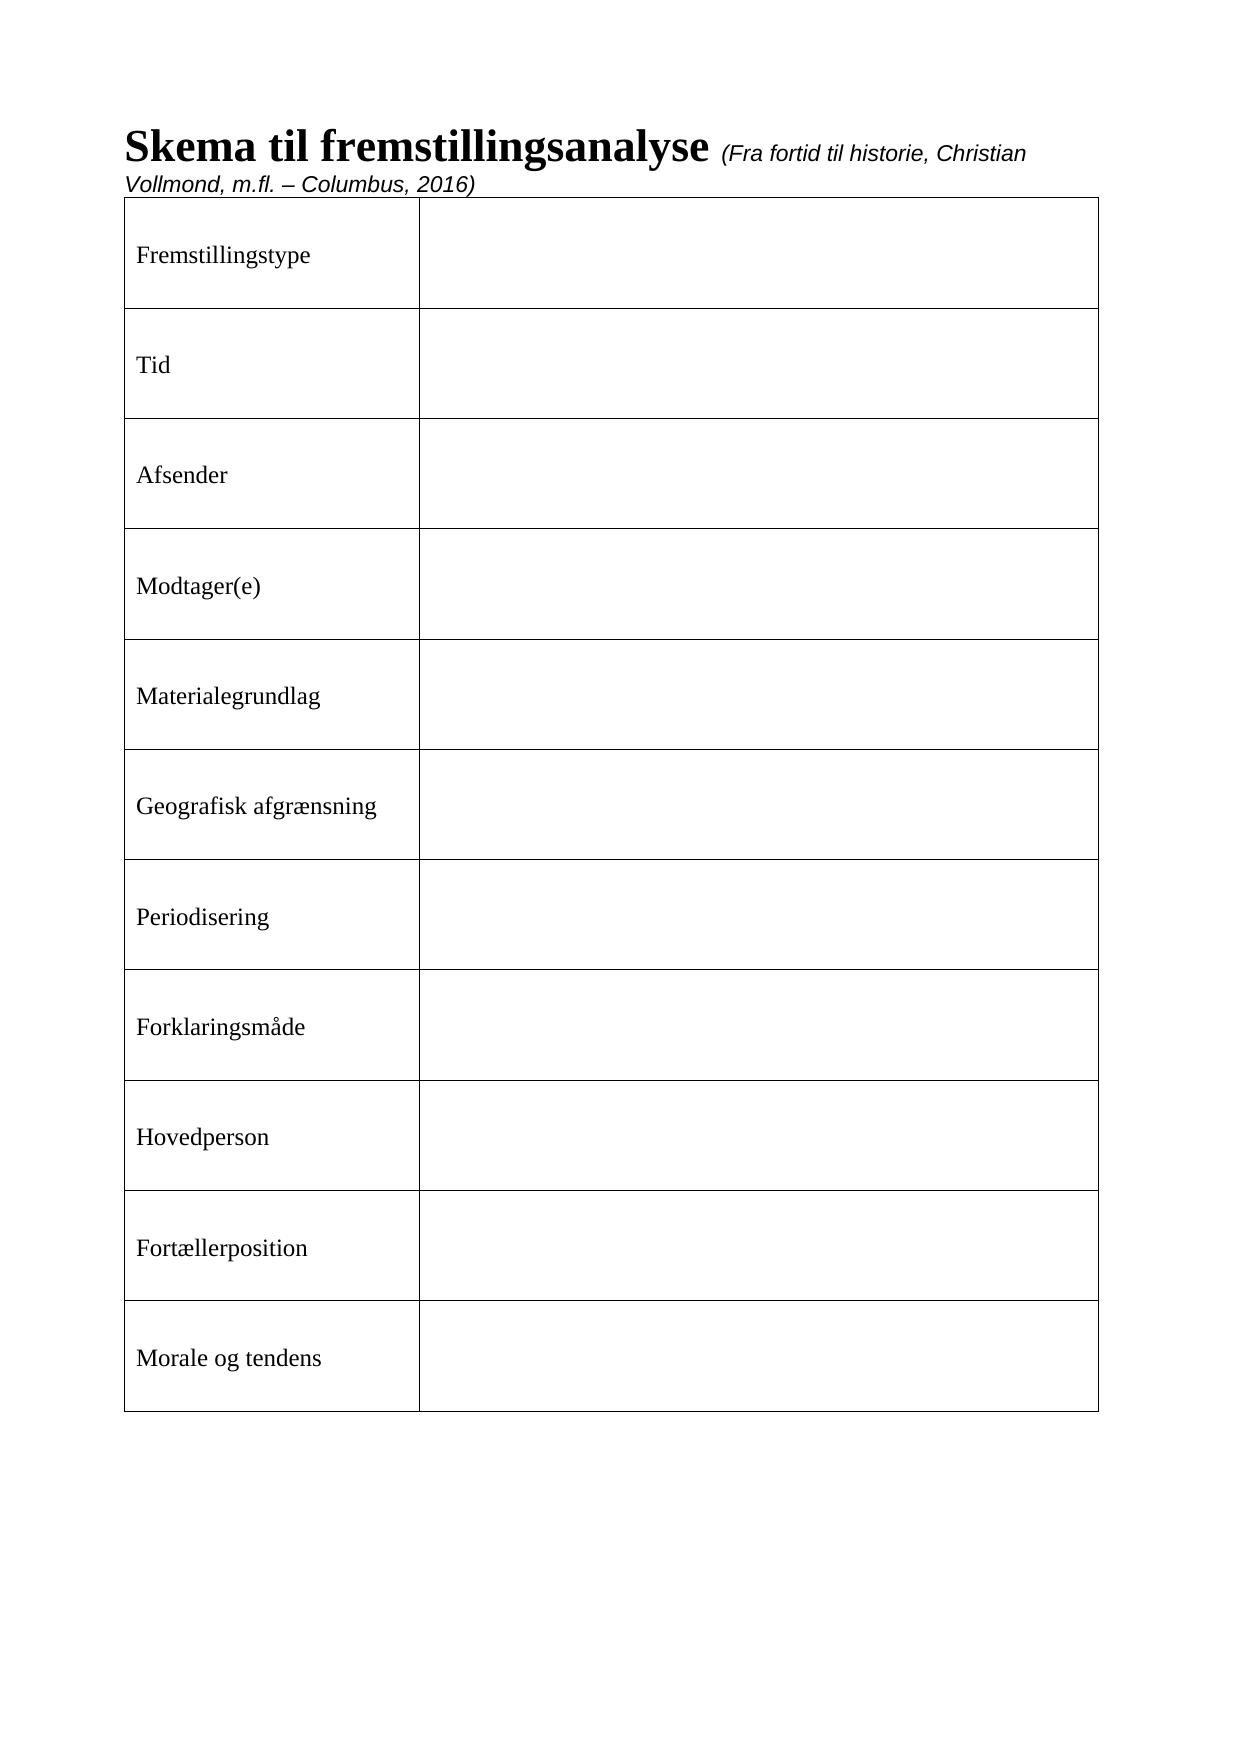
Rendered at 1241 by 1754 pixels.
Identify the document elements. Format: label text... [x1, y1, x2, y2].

table_header [420, 198, 1098, 307]
table_cell Hovedperson [125, 1081, 419, 1190]
table_cell [420, 529, 1098, 638]
table_cell Forklaringsmåde [125, 970, 419, 1080]
table_cell [420, 970, 1098, 1080]
table_header Fremstillingstype [125, 198, 419, 307]
table_cell [420, 1301, 1098, 1411]
text Skema til fremstillingsanalyse (Fra fortid til historie, Christian Vollmond, m.fl. – Columbus, 2016) [124, 118, 1104, 197]
table_cell Modtager(e) [125, 529, 419, 638]
table_cell Materialegrundlag [125, 640, 419, 749]
table_cell Periodisering [125, 860, 419, 969]
table_cell Tid [125, 309, 419, 418]
table_cell Geografisk afgrænsning [125, 750, 419, 859]
table_cell [420, 750, 1098, 859]
table_cell Morale og tendens [125, 1301, 419, 1411]
table_cell [420, 860, 1098, 969]
table_cell Fortællerposition [125, 1191, 419, 1300]
table_cell [420, 640, 1098, 749]
table_cell Afsender [125, 419, 419, 528]
table_cell [420, 1081, 1098, 1190]
table_cell [420, 419, 1098, 528]
table_cell [420, 309, 1098, 418]
table_cell [420, 1191, 1098, 1300]
